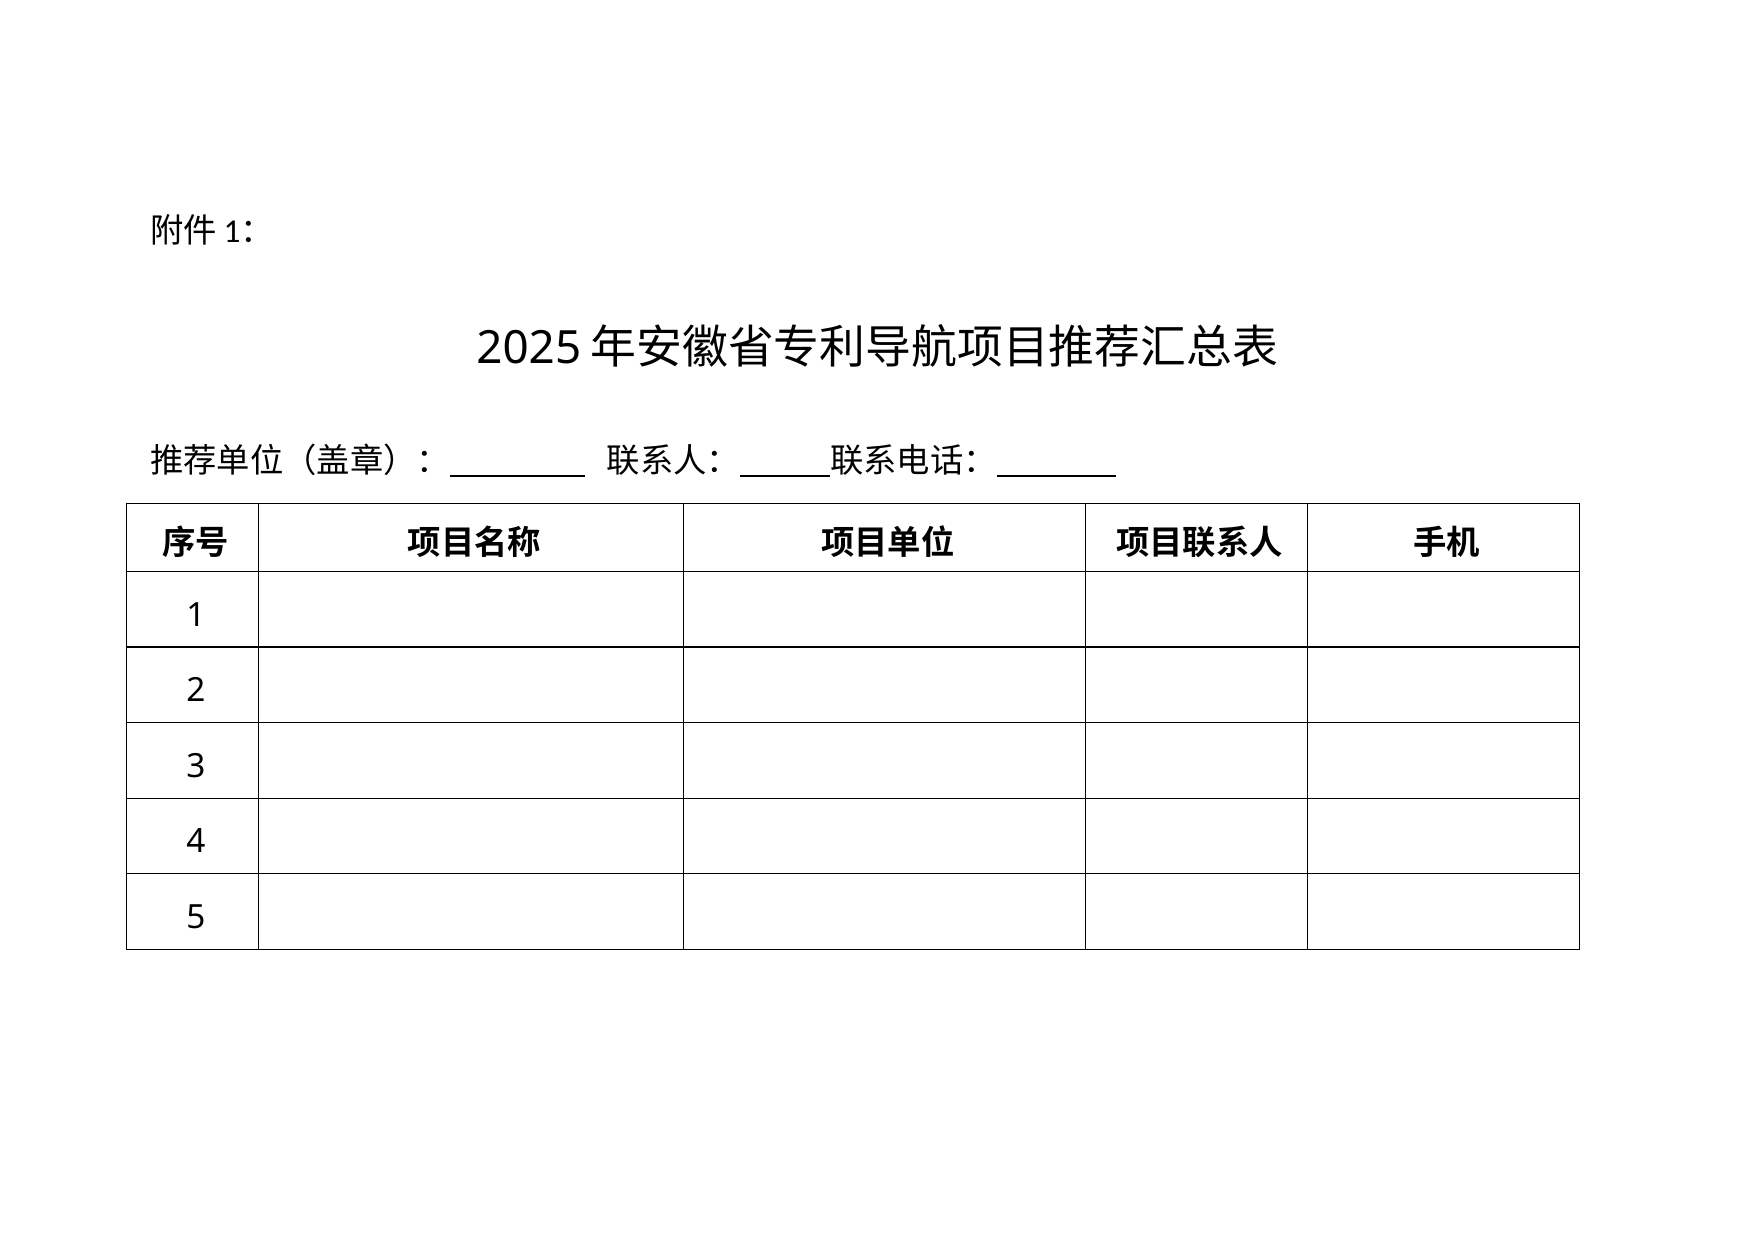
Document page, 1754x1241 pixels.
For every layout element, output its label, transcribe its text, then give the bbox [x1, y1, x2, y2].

table_cell [684, 572, 1085, 646]
table_cell [1086, 572, 1307, 646]
table_cell [259, 799, 683, 873]
table_cell [259, 723, 683, 798]
text 附件1： [150, 198, 1403, 254]
table_header 手机 [1308, 504, 1579, 571]
table_cell 3 [127, 723, 258, 798]
table_cell [259, 572, 683, 646]
table_cell 2 [127, 648, 258, 722]
table_header 项目名称 [259, 504, 683, 571]
table_cell [684, 723, 1085, 798]
table_cell [1308, 874, 1579, 949]
table_cell 5 [127, 874, 258, 949]
table_header 项目联系人 [1086, 504, 1307, 571]
text 2025年安徽省专利导航项目推荐汇总表 [150, 310, 1604, 377]
table_cell 4 [127, 799, 258, 873]
table_cell [1308, 648, 1579, 722]
table_cell [259, 648, 683, 722]
table_cell [684, 799, 1085, 873]
table_header 项目单位 [684, 504, 1085, 571]
table_cell [684, 648, 1085, 722]
table_cell 1 [127, 572, 258, 646]
table_cell [1086, 723, 1307, 798]
table_cell [1308, 723, 1579, 798]
text 推荐单位（盖章）： 联系人： 联系电话： [150, 433, 1604, 482]
table_cell [1086, 874, 1307, 949]
table_cell [684, 874, 1085, 949]
table_header 序号 [127, 504, 258, 571]
table_cell [259, 874, 683, 949]
table_cell [1086, 648, 1307, 722]
table_cell [1308, 799, 1579, 873]
table_cell [1086, 799, 1307, 873]
table_cell [1308, 572, 1579, 646]
